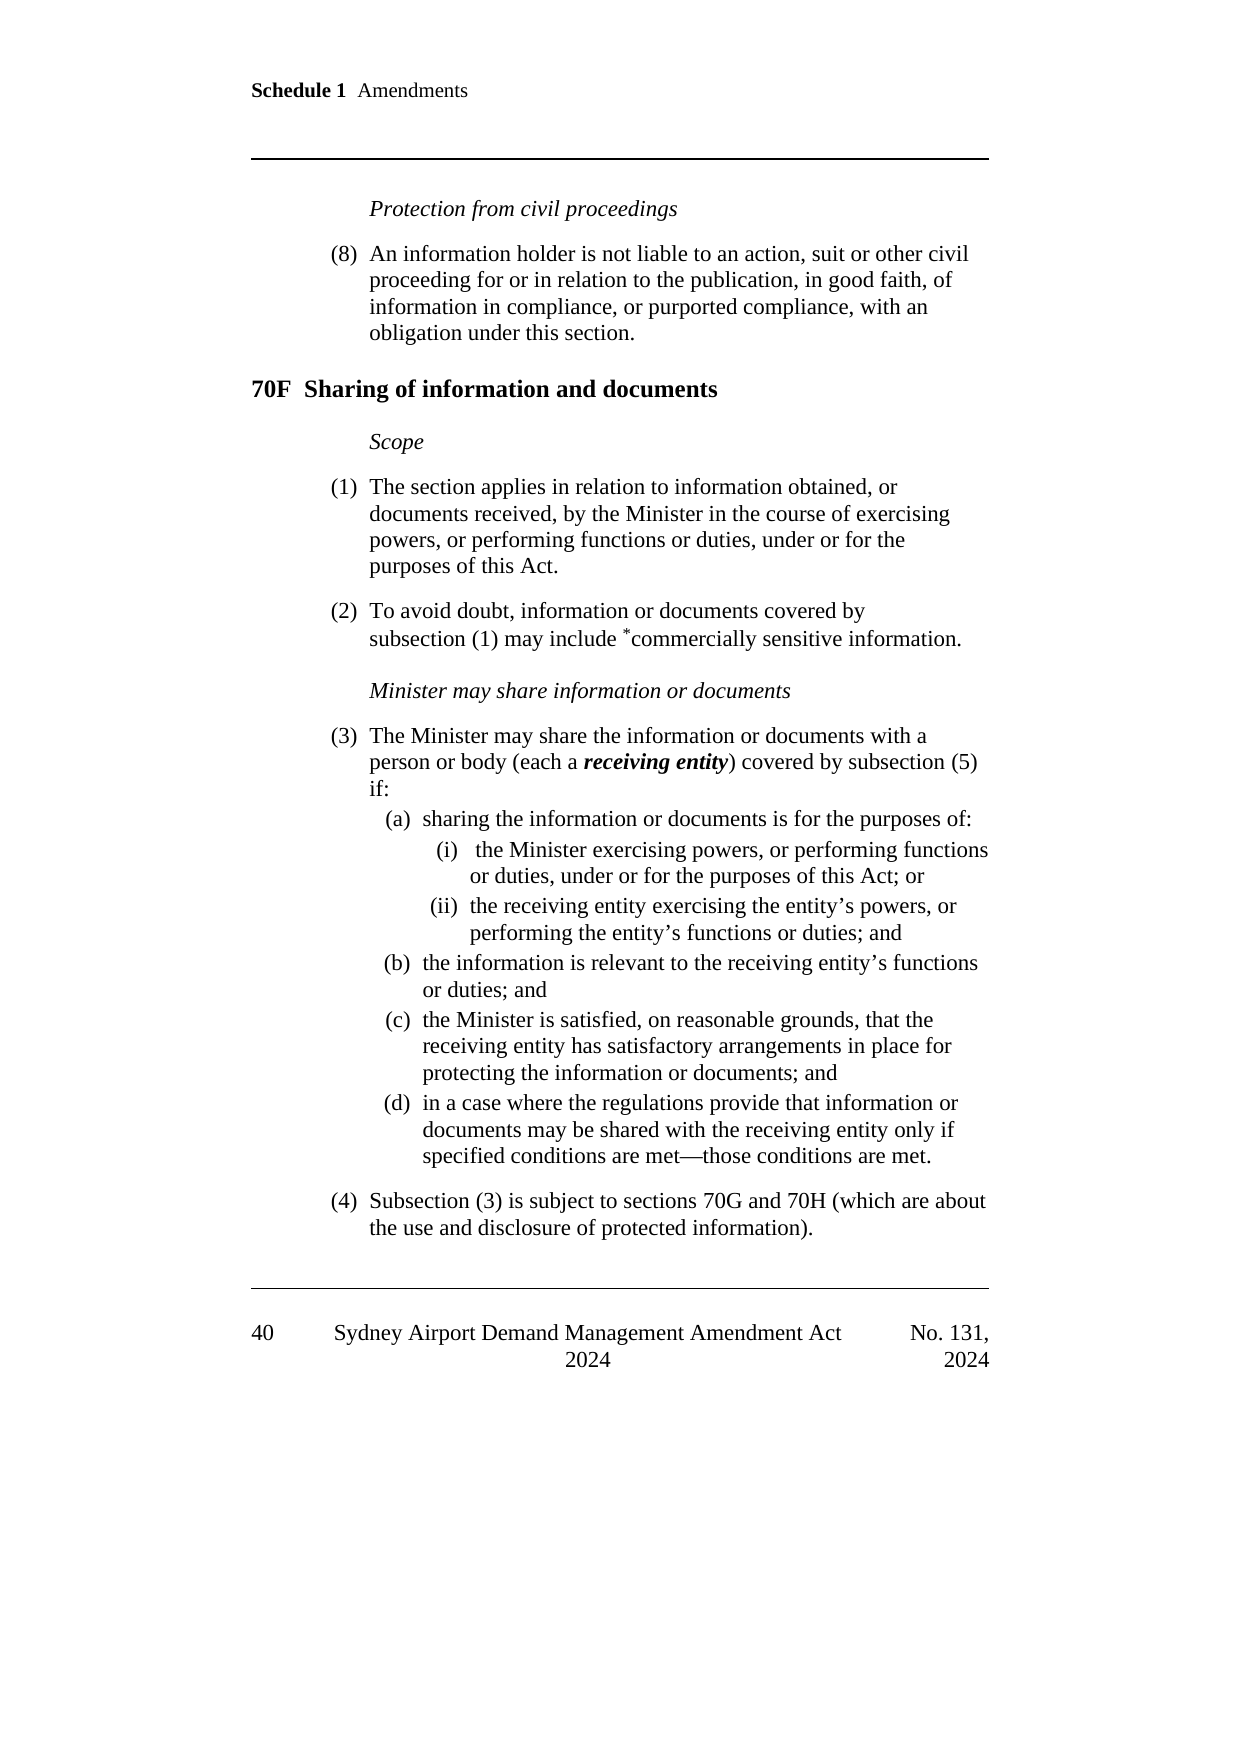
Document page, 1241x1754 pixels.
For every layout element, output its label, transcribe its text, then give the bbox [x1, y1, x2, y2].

text (i) the Minister exercising powers, or performing functions or duties, under or for the purposes of this Act; or [251, 836, 989, 888]
text (4) Subsection (3) is subject to sections 70G and 70H (which are about the use and disclosure of protected information). [251, 1187, 989, 1240]
text (a) sharing the information or documents is for the purposes of: [251, 805, 989, 831]
text (b) the information is relevant to the receiving entity’s functions or duties; and [251, 949, 989, 1002]
text (1) The section applies in relation to information obtained, or documents received, by the Minister in the course of exercising powers, or performing functions or duties, under or for the purposes of this Act. [251, 473, 989, 579]
text (2) To avoid doubt, information or documents covered by subsection (1) may include *commercially sensitive information. [251, 598, 989, 652]
text (c) the Minister is satisfied, on reasonable grounds, that the receiving entity has satisfactory arrangements in place for protecting the information or documents; and [251, 1006, 989, 1085]
text (ii) the receiving entity exercising the entity’s powers, or performing the entity’s functions or duties; and [251, 892, 989, 945]
text (d) in a case where the regulations provide that information or documents may be shared with the receiving entity only if specified conditions are met—those conditions are met. [251, 1089, 989, 1168]
text 70F Sharing of information and documents [251, 374, 989, 403]
text Protection from civil proceedings [369, 195, 989, 221]
text (3) The Minister may share the information or documents with a person or body (each a receiving entity) covered by subsection (5) if: [251, 722, 989, 801]
text Scope [369, 428, 989, 455]
text Minister may share information or documents [369, 677, 989, 703]
text (8) An information holder is not liable to an action, suit or other civil proceeding for or in relation to the publication, in good faith, of information in compliance, or purported compliance, with an obligation under this section. [251, 240, 989, 345]
